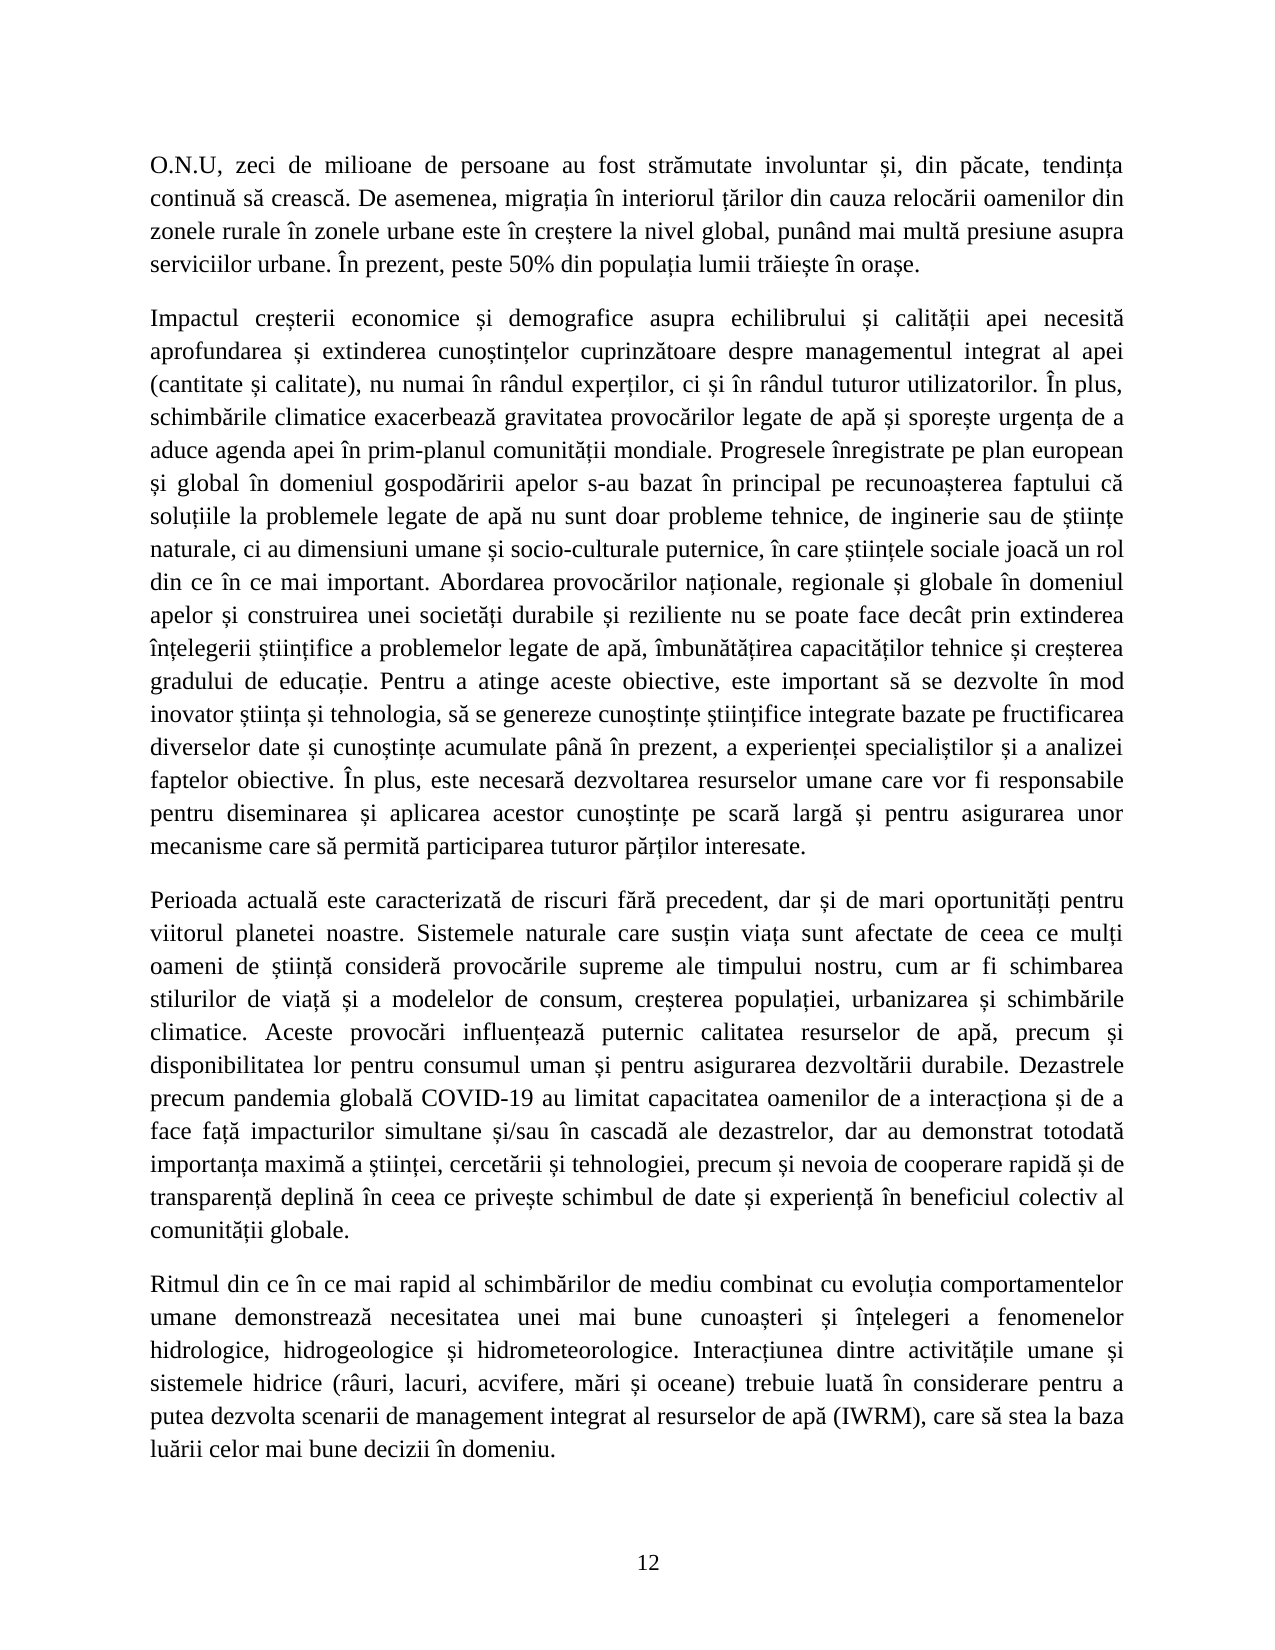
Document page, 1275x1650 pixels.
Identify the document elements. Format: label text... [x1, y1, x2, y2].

text Impactul creșterii economice și demografice asupra echilibrului și calității apei necesită aprofundarea și extinderea cunoștințelor cuprinzătoare despre managementul integrat al apei (cantitate și calitate), nu numai în rândul experților, ci și în rândul tuturor utilizatorilor. În plus, schimbările climatice exacerbează gravitatea provocărilor legate de apă și sporește urgența de a aduce agenda apei în prim-planul comunității mondiale. Progresele înregistrate pe plan european și global în domeniul gospodăririi apelor s-au bazat în principal pe recunoașterea faptului că soluțiile la problemele legate de apă nu sunt doar probleme tehnice, de inginerie sau de științe naturale, ci au dimensiuni umane și socio-culturale puternice, în care științele sociale joacă un rol din ce în ce mai important. Abordarea provocărilor naționale, regionale și globale în domeniul apelor și construirea unei societăți durabile și reziliente nu se poate face decât prin extinderea înțelegerii științifice a problemelor legate de apă, îmbunătățirea capacităților tehnice și creșterea gradului de educație. Pentru a atinge aceste obiective, este important să se dezvolte în mod inovator știința și tehnologia, să se genereze cunoștințe științifice integrate bazate pe fructificarea diverselor date și cunoștințe acumulate până în prezent, a experienței specialiștilor și a analizei faptelor obiective. În plus, este necesară dezvoltarea resurselor umane care vor fi responsabile pentru diseminarea și aplicarea acestor cunoștințe pe scară largă și pentru asigurarea unor mecanisme care să permită participarea tuturor părților interesate. [150, 303, 1125, 860]
text Ritmul din ce în ce mai rapid al schimbărilor de mediu combinat cu evoluția comportamentelor umane demonstrează necesitatea unei mai bune cunoașteri și înțelegeri a fenomenelor hidrologice, hidrogeologice și hidrometeorologice. Interacțiunea dintre activitățile umane și sistemele hidrice (râuri, lacuri, acvifere, mări și oceane) trebuie luată în considerare pentru a putea dezvolta scenarii de management integrat al resurselor de apă (IWRM), care să stea la baza luării celor mai bune decizii în domeniu. [150, 1269, 1125, 1463]
text Perioada actuală este caracterizată de riscuri fără precedent, dar și de mari oportunități pentru viitorul planetei noastre. Sistemele naturale care susțin viața sunt afectate de ceea ce mulți oameni de știință consideră provocările supreme ale timpului nostru, cum ar fi schimbarea stilurilor de viață și a modelelor de consum, creșterea populației, urbanizarea și schimbările climatice. Aceste provocări influențează puternic calitatea resurselor de apă, precum și disponibilitatea lor pentru consumul uman și pentru asigurarea dezvoltării durabile. Dezastrele precum pandemia globală COVID-19 au limitat capacitatea oamenilor de a interacționa și de a face față impacturilor simultane și/sau în cascadă ale dezastrelor, dar au demonstrat totodată importanța maximă a științei, cercetării și tehnologiei, precum și nevoia de cooperare rapidă și de transparență deplină în ceea ce privește schimbul de date și experiență în beneficiul colectiv al comunității globale. [150, 885, 1125, 1244]
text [150, 150, 1125, 278]
